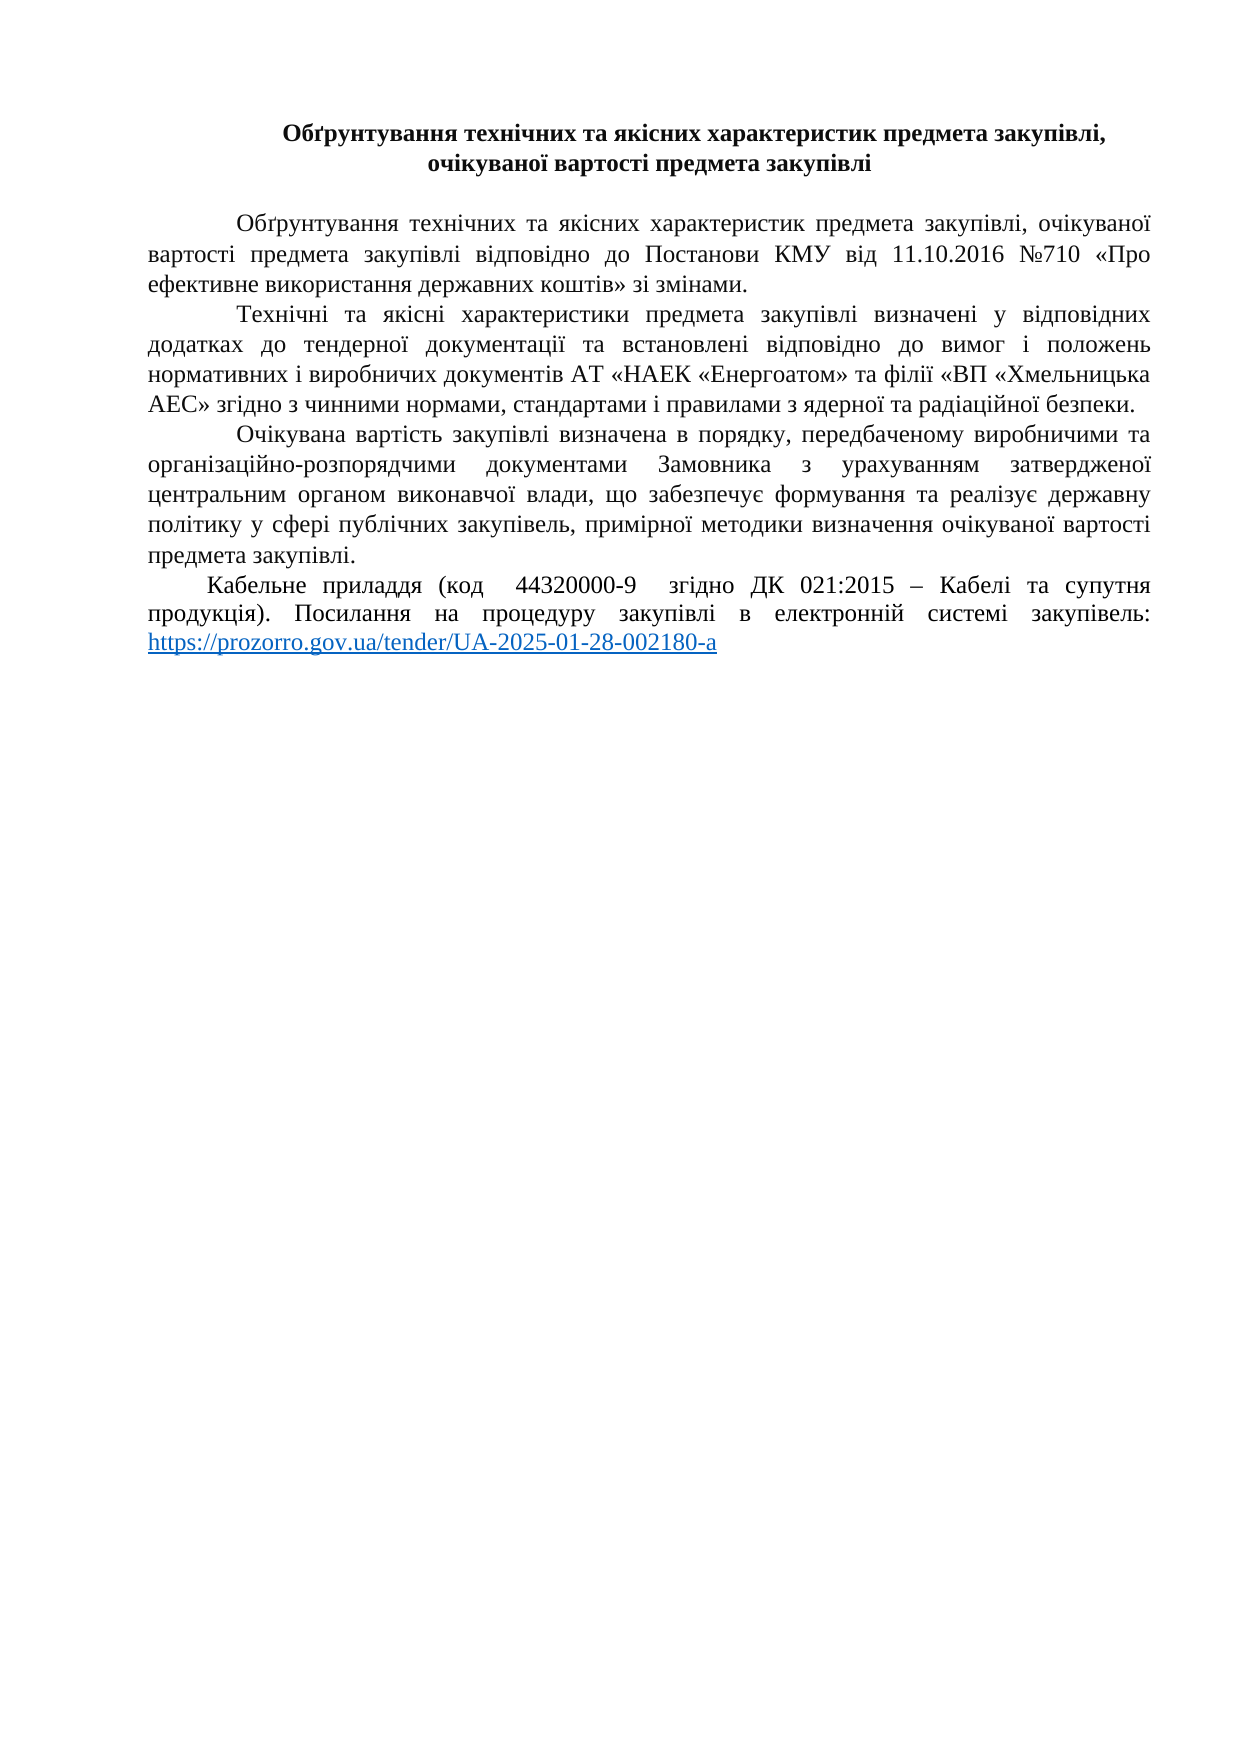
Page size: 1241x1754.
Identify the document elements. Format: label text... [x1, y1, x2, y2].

text Технічні та якісні характеристики предмета закупівлі визначені у відповідних додатках до тендерної документації та встановлені відповідно до вимог і положень нормативних і виробничих документів АТ «НАЕК «Енергоатом» та філії «ВП «Хмельницька АЕС» згідно з чинними нормами, стандартами і правилами з ядерної та радіаційної безпеки. [148, 299, 1152, 418]
text Обґрунтування технічних та якісних характеристик предмета закупівлі, очікуваної вартості предмета закупівлі [148, 118, 1152, 177]
text Очікувана вартість закупівлі визначена в порядку, передбаченому виробничими та організаційно-розпорядчими документами Замовника з урахуванням затвердженої центральним органом виконавчої влади, що забезпечує формування та реалізує державну політику у сфері публічних закупівель, примірної методики визначення очікуваної вартості предмета закупівлі. [148, 419, 1152, 568]
list Кабельне приладдя (код 44320000-9 згідно ДК 021:2015 – Кабелі та супутня продукція). Посилання на процедуру закупівлі в електронній системі закупівель: https://prozorro.gov.ua/tender/UA-2025-01-28-002180-a [148, 570, 1152, 656]
text Обґрунтування технічних та якісних характеристик предмета закупівлі, очікуваної вартості предмета закупівлі відповідно до Постанови КМУ від 11.10.2016 №710 «Про ефективне використання державних коштів» зі змінами. [148, 208, 1152, 297]
